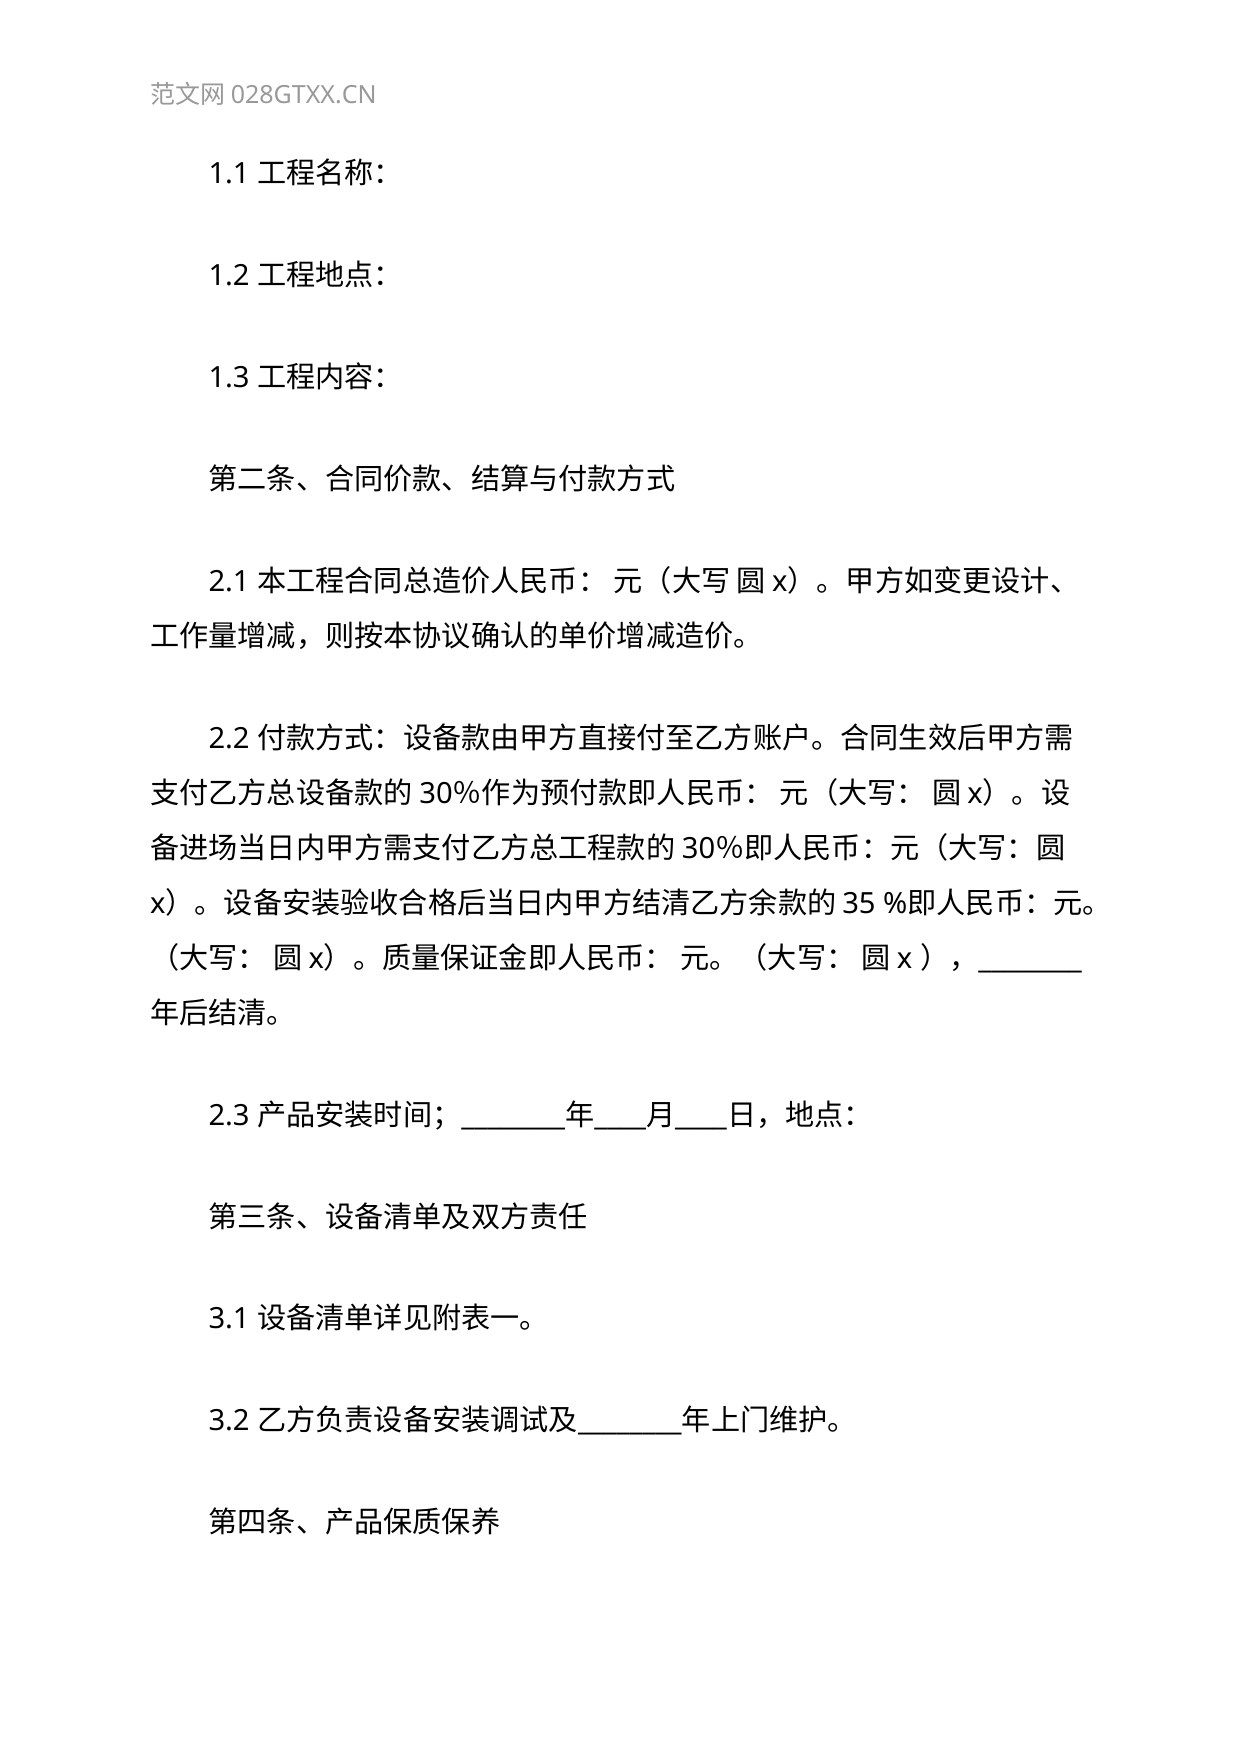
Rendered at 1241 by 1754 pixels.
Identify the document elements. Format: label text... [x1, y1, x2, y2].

text 1.2 工程地点： [150, 252, 1090, 294]
text 第四条、产品保质保养 [150, 1499, 1090, 1541]
text 3.2 乙方负责设备安装调试及________年上门维护。 [150, 1397, 1090, 1439]
text 第二条、合同价款、结算与付款方式 [150, 456, 1090, 498]
text 3.1 设备清单详见附表一。 [150, 1295, 1090, 1337]
text 1.1 工程名称： [150, 150, 1090, 192]
text 1.3 工程内容： [150, 354, 1090, 396]
text 2.1 本工程合同总造价人民币： 元（大写 圆x）。甲方如变更设计、工作量增减，则按本协议确认的单价增减造价。 [150, 558, 1090, 655]
text 第三条、设备清单及双方责任 [150, 1193, 1090, 1236]
text 2.3 产品安装时间；________年____月____日，地点： [150, 1091, 1090, 1134]
text 2.2 付款方式：设备款由甲方直接付至乙方账户。合同生效后甲方需支付乙方总设备款的 30％作为预付款即人民币： 元（大写： 圆x）。设备进场当日内甲方需支付乙方总工程款的 30％即人民币：元（大写：圆x）。设备安装验收合格后当日内甲方结清乙方余款的35 %即人民币：元。（大写： 圆x）。质量保证金即人民币： 元。（大写： 圆x ），________年后结清。 [150, 714, 1090, 1032]
